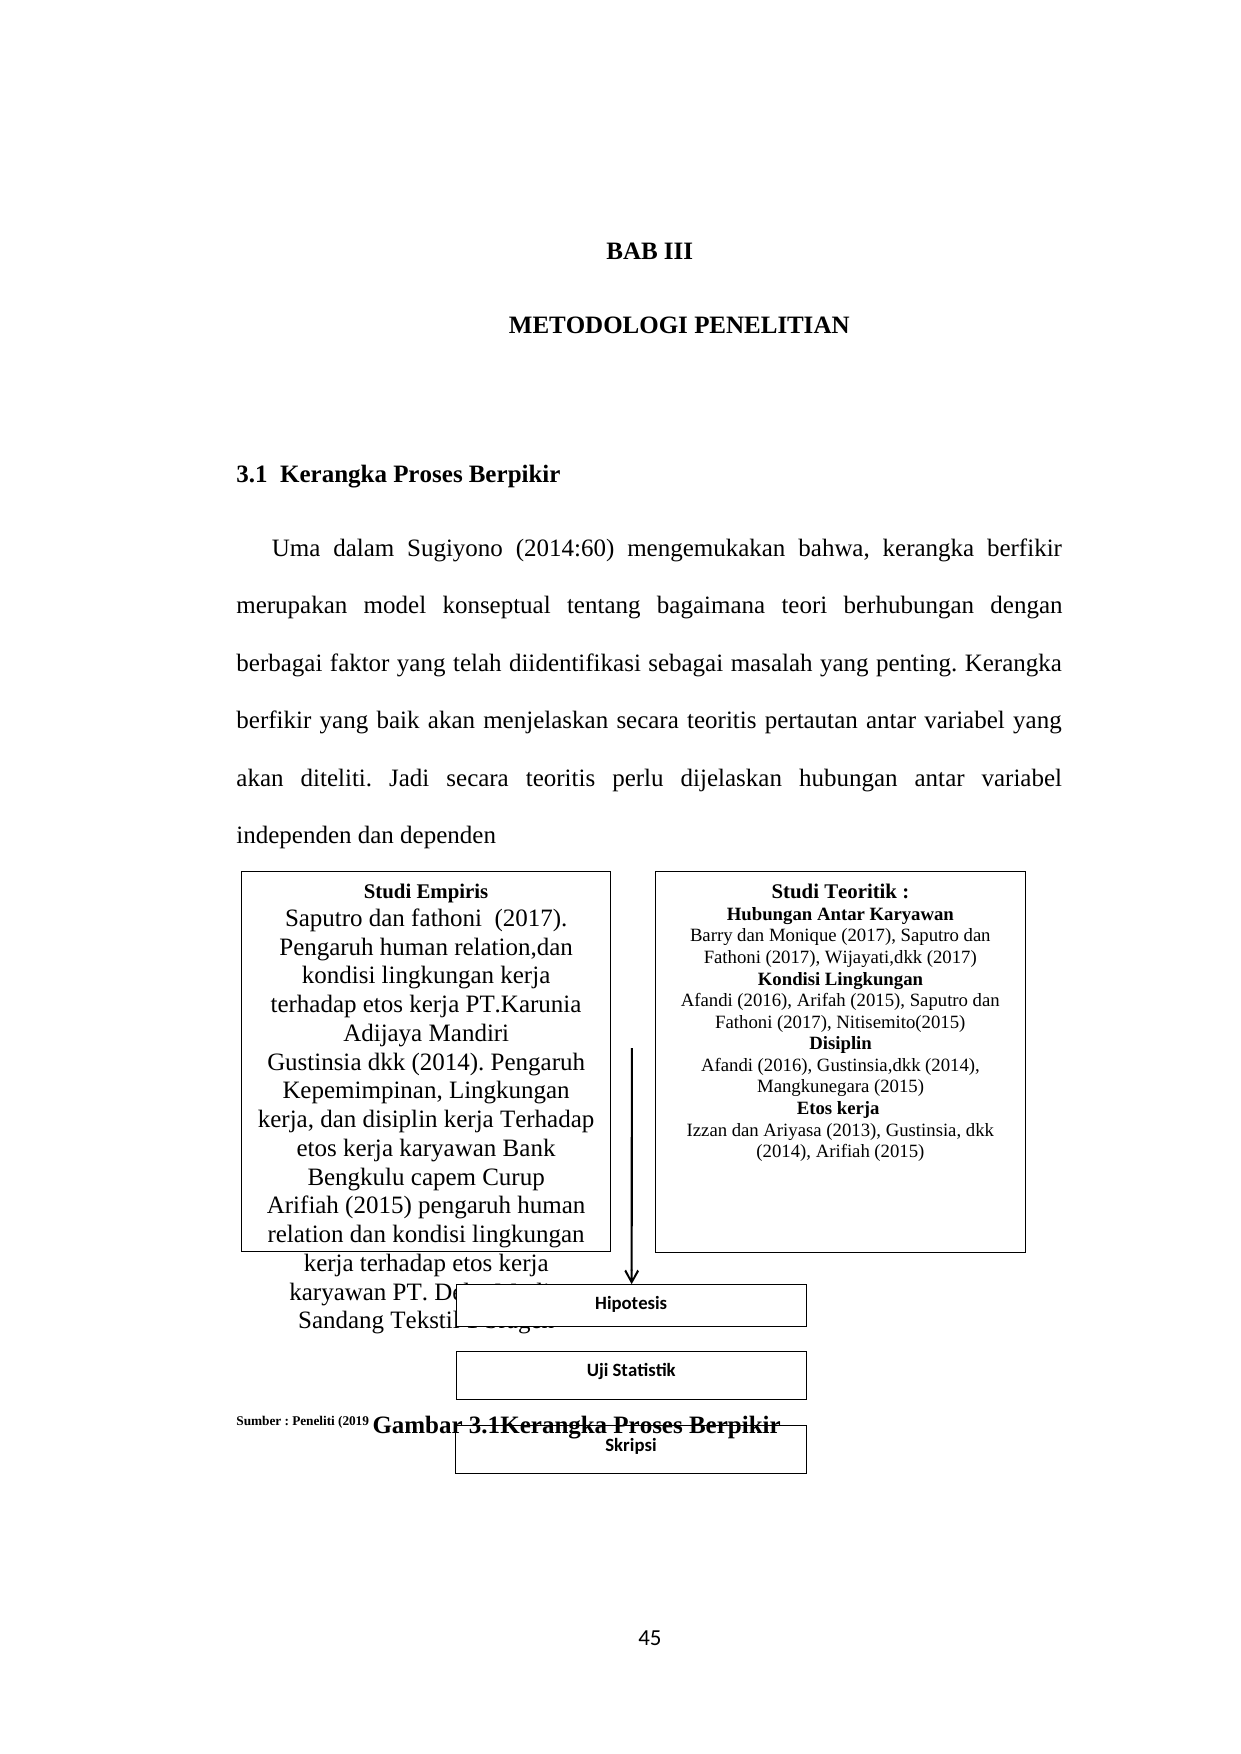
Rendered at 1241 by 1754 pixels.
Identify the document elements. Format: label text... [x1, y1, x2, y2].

text 3.1 Kerangka Proses Berpikir [236, 459, 1063, 487]
text METODOLOGI PENELITIAN [295, 310, 1063, 339]
text Uma dalam Sugiyono (2014:60) mengemukakan bahwa, kerangka berfikir merupakan model konseptual tentang bagaimana teori berhubungan dengan berbagai faktor yang telah diidentifikasi sebagai masalah yang penting. Kerangka berfikir yang baik akan menjelaskan secara teoritis pertautan antar variabel yang akan diteliti. Jadi secara teoritis perlu dijelaskan hubungan antar variabel independen dan dependen [236, 533, 1063, 849]
text Sumber : Peneliti (2019 Gambar 3.1Kerangka Proses Berpikir [236, 1411, 1063, 1439]
text BAB III [236, 236, 1063, 265]
